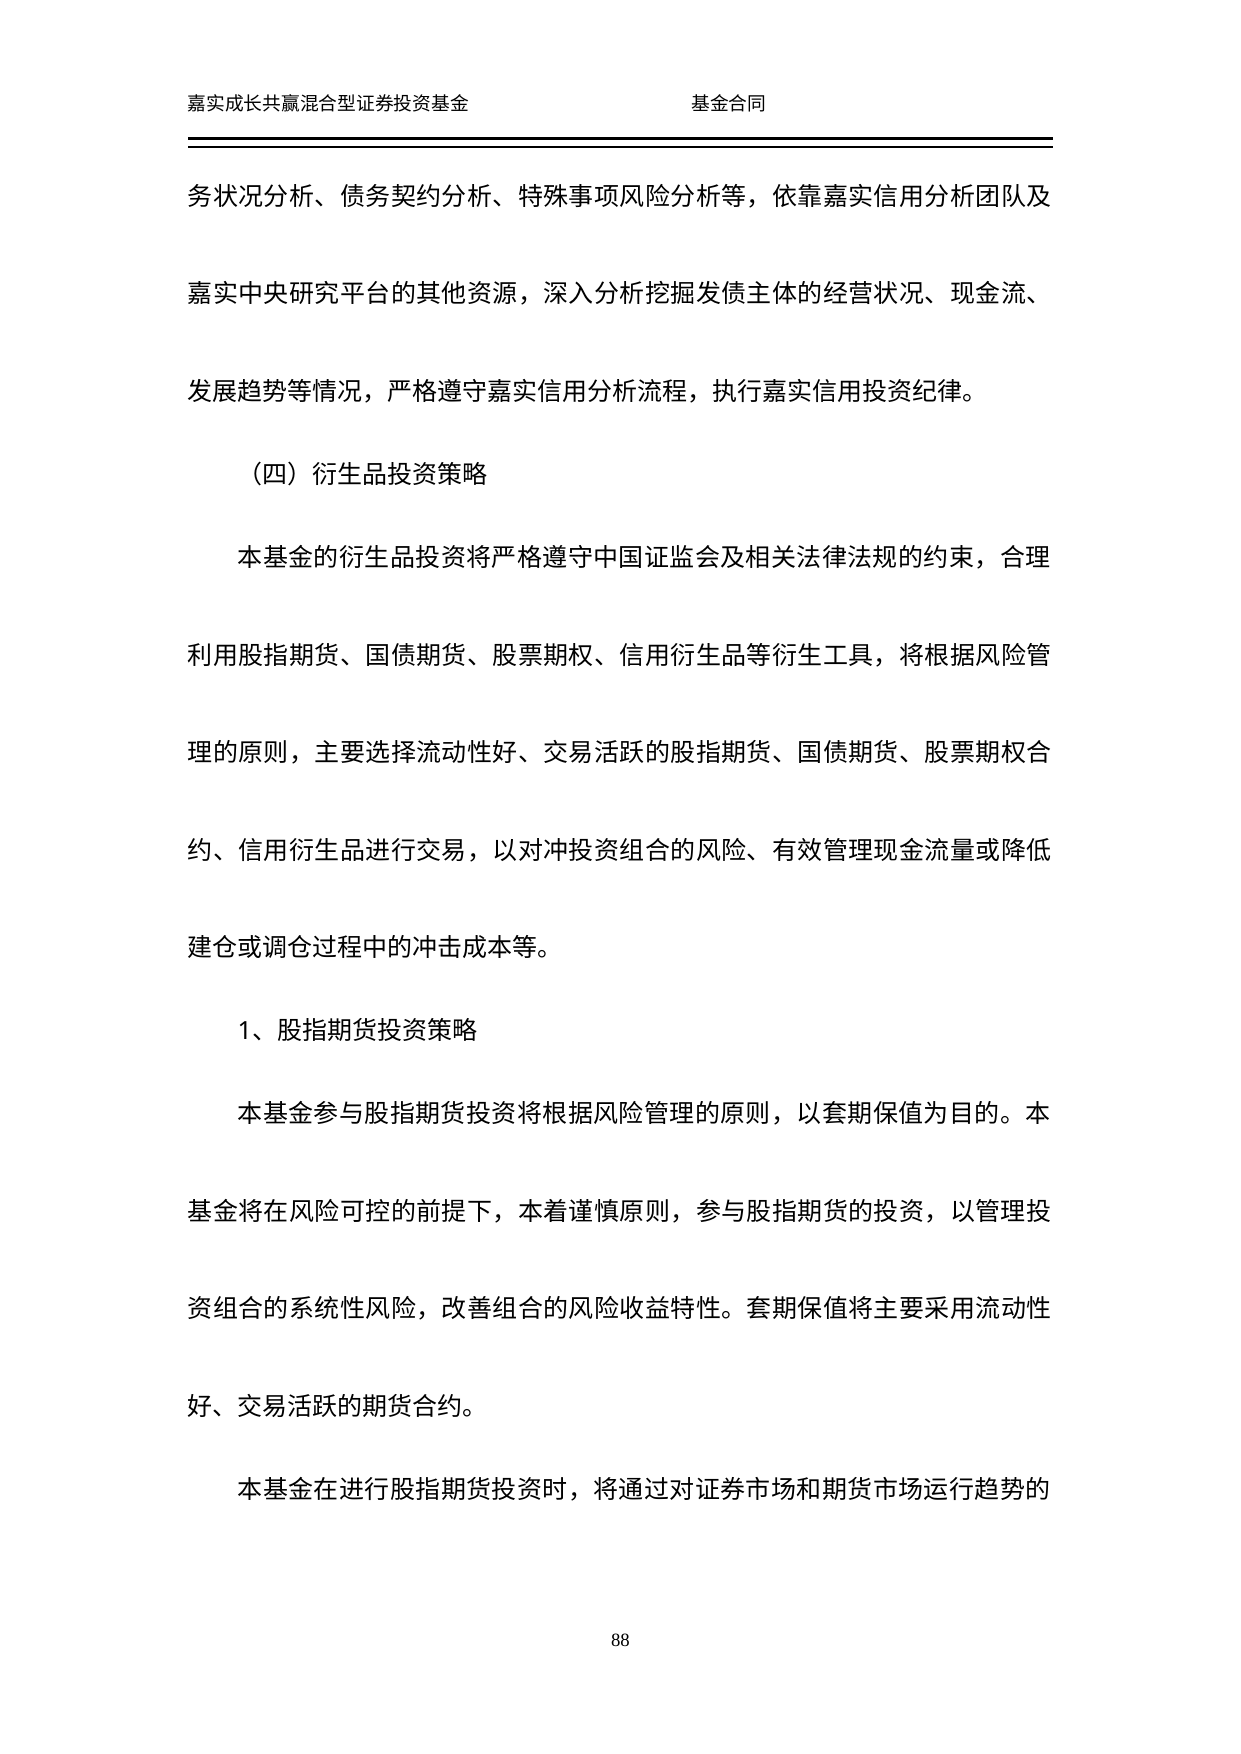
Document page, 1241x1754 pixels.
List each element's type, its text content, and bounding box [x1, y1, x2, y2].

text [187, 162, 1053, 422]
text 1、股指期货投资策略 [187, 996, 1053, 1061]
text （四）衍生品投资策略 [187, 440, 1053, 505]
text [187, 1455, 1053, 1520]
text 本基金的衍生品投资将严格遵守中国证监会及相关法律法规的约束，合理利用股指期货、国债期货、股票期权、信用衍生品等衍生工具，将根据风险管理的原则，主要选择流动性好、交易活跃的股指期货、国债期货、股票期权合约、信用衍生品进行交易，以对冲投资组合的风险、有效管理现金流量或降低建仓或调仓过程中的冲击成本等。 [187, 523, 1053, 978]
text 本基金参与股指期货投资将根据风险管理的原则，以套期保值为目的。本基金将在风险可控的前提下，本着谨慎原则，参与股指期货的投资，以管理投资组合的系统性风险，改善组合的风险收益特性。套期保值将主要采用流动性好、交易活跃的期货合约。 [187, 1079, 1053, 1437]
